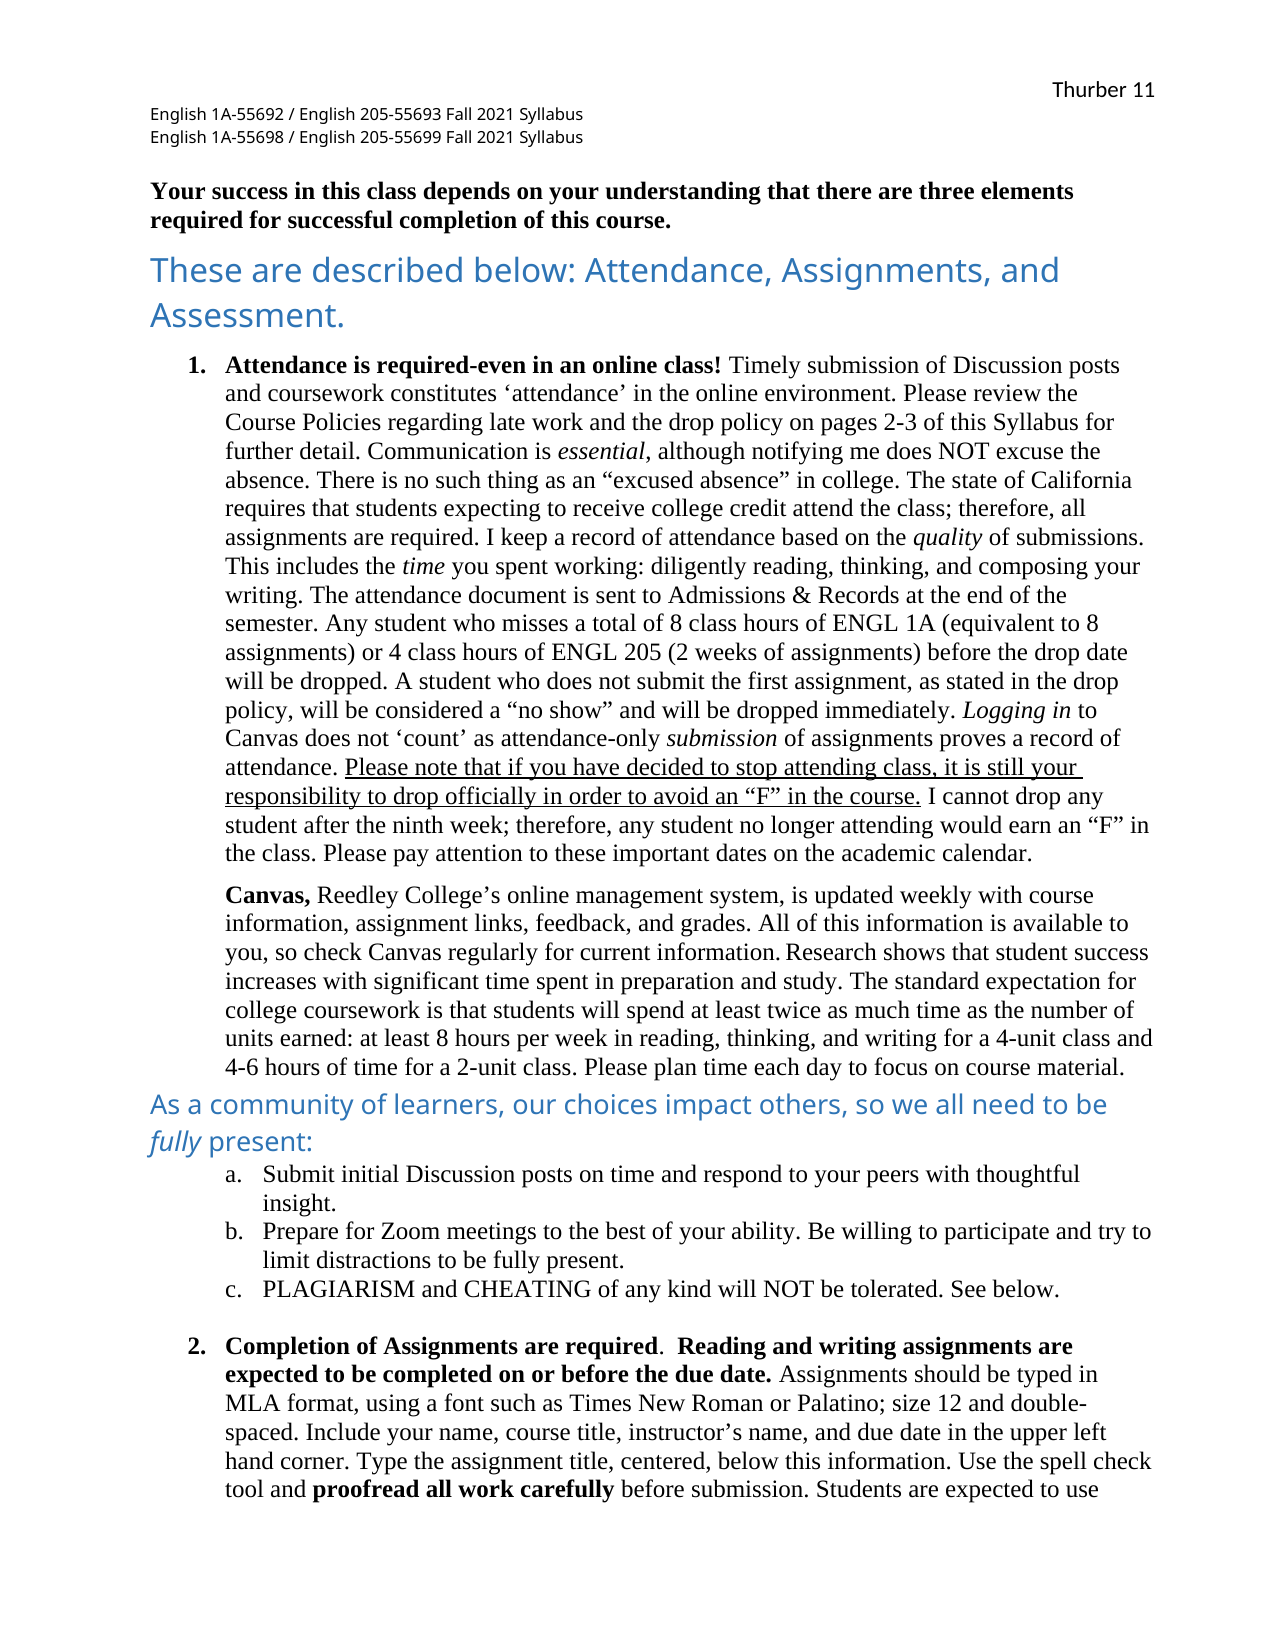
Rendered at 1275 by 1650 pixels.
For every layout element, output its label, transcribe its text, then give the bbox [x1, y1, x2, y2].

text Your success in this class depends on your understanding that there are three elements required for successful completion of this course. [150, 176, 1155, 234]
list Submit initial Discussion posts on time and respond to your peers with thoughtful insight. [225, 1159, 1155, 1216]
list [187, 1331, 1155, 1503]
list Prepare for Zoom meetings to the best of your ability. Be willing to participate and try to limit distractions to be fully present. [225, 1216, 1155, 1274]
text These are described below: Attendance, Assignments, and Assessment. [150, 246, 1155, 337]
list PLAGIARISM and CHEATING of any kind will NOT be tolerated. See below. [225, 1274, 1155, 1303]
list Attendance is required-even in an online class! Timely submission of Discussion posts and coursework constitutes ‘attendance’ in the online environment. Please review the Course Policies regarding late work and the drop policy on pages 2-3 of this Syllabus for further detail. Communication is essential, although notifying me does NOT excuse the absence. There is no such thing as an “excused absence” in college. The state of California requires that students expecting to receive college credit attend the class; therefore, all assignments are required. I keep a record of attendance based on the quality of submissions. This includes the time you spent working: diligently reading, thinking, and composing your writing. The attendance document is sent to Admissions & Records at the end of the semester. Any student who misses a total of 8 class hours of ENGL 1A (equivalent to 8 assignments) or 4 class hours of ENGL 205 (2 weeks of assignments) before the drop date will be dropped. A student who does not submit the first assignment, as stated in the drop policy, will be considered a “no show” and will be dropped immediately. Logging in to Canvas does not ‘count’ as attendance-only submission of assignments proves a record of attendance. Please note that if you have decided to stop attending class, it is still your responsibility to drop officially in order to avoid an “F” in the course. I cannot drop any student after the ninth week; therefore, any student no longer attending would earn an “F” in the class. Please pay attention to these important dates on the academic calendar. [187, 350, 1155, 867]
text Canvas, Reedley College’s online management system, is updated weekly with course information, assignment links, feedback, and grades. All of this information is available to you, so check Canvas regularly for current information. Research shows that student success increases with significant time spent in preparation and study. The standard expectation for college coursework is that students will spend at least twice as much time as the number of units earned: at least 8 hours per week in reading, thinking, and writing for a 4-unit class and 4-6 hours of time for a 2-unit class. Please plan time each day to focus on course material. [225, 880, 1155, 1081]
subtitle As a community of learners, our choices impact others, so we all need to be fully present: [150, 1085, 1155, 1159]
